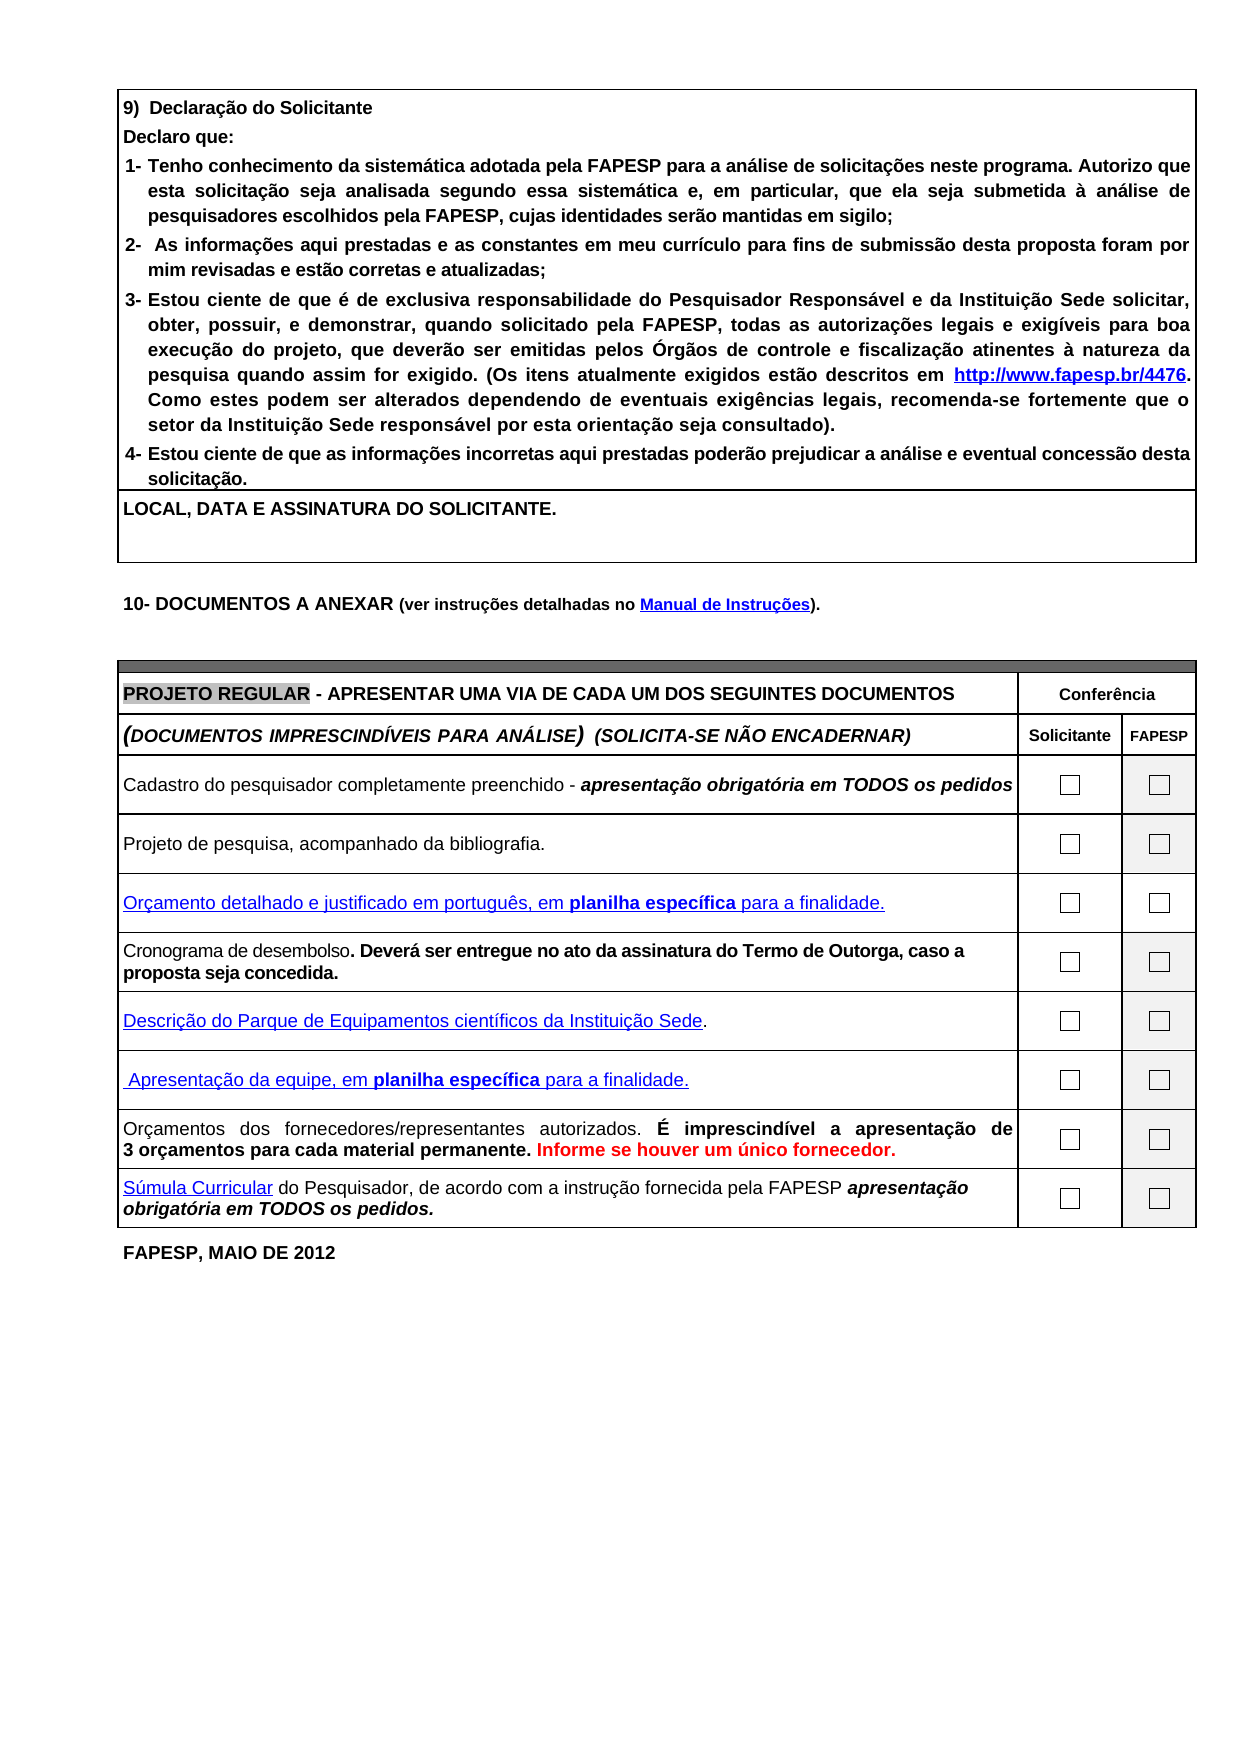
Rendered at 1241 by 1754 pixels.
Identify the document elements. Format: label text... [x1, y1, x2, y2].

table_cell (documentos imprescindíveis para análise) (SOLICITA-SE NÃO ENCADERNAR) [119, 715, 1017, 754]
table_header 10- DOCUMENTOS A ANEXAR (ver instruções detalhadas no Manual de Instruções). [118, 587, 1196, 660]
table_cell [1123, 1169, 1195, 1227]
table_cell [1019, 1110, 1121, 1168]
table_cell [1123, 1110, 1195, 1168]
table_cell [119, 661, 1195, 672]
table_cell [1019, 874, 1121, 931]
table_cell Conferência [1019, 673, 1195, 713]
table_cell Projeto Regular - APRESENTAR UMA VIA DE CADA UM DOS SEGUINTES DOCUMENTOS [119, 673, 1017, 713]
table_cell [1019, 815, 1121, 872]
table_cell [1019, 933, 1121, 991]
table_cell Cadastro do pesquisador completamente preenchido - apresentação obrigatória em TODOS os pedidos [119, 756, 1017, 813]
table_cell Descrição do Parque de Equipamentos científicos da Instituição Sede. [119, 992, 1017, 1049]
table_cell [1019, 756, 1121, 813]
table_cell Cronograma de desembolso. Deverá ser entregue no ato da assinatura do Termo de Outorga, caso a proposta seja concedida. [119, 933, 1017, 991]
table_cell Projeto de pesquisa, acompanhado da bibliografia. [119, 815, 1017, 872]
table_cell [1123, 756, 1195, 813]
table_cell [1123, 815, 1195, 872]
table_cell FAPESP [1123, 715, 1195, 754]
table_cell [1019, 992, 1121, 1049]
table_header FAPESP, MAIO DE 2012 [118, 1238, 1196, 1279]
table_cell Orçamento detalhado e justificado em português, em planilha específica para a finalidade. [119, 874, 1017, 931]
table_cell [1123, 874, 1195, 931]
table_cell LOCAL, DATA E ASSINATURA DO SOLICITANTE. [119, 491, 1195, 562]
table_cell [1123, 1051, 1195, 1109]
table_cell [1019, 1051, 1121, 1109]
table_cell Súmula Curricular do Pesquisador, de acordo com a instrução fornecida pela FAPESP apresentação obrigatória em TODOS os pedidos. [119, 1169, 1017, 1227]
table_cell [1123, 992, 1195, 1049]
table_cell [1123, 933, 1195, 991]
table_cell [1019, 1169, 1121, 1227]
table_header 9) Declaração do Solicitante Declaro que: Tenho conhecimento da sistemática adotada pela FAPESP para a análise de solicitações neste programa. Autorizo que esta solicitação seja analisada segundo essa sistemática e, em particular, que ela seja submetida à análise de pesquisadores escolhidos pela FAPESP, cujas identidades serão mantidas em sigilo; As informações aqui prestadas e as constantes em meu currículo para fins de submissão desta proposta foram por mim revisadas e estão corretas e atualizadas; Estou ciente de que é de exclusiva responsabilidade do Pesquisador Responsável e da Instituição Sede solicitar, obter, possuir, e demonstrar, quando solicitado pela FAPESP, todas as autorizações legais e exigíveis para boa execução do projeto, que deverão ser emitidas pelos Órgãos de controle e fiscalização atinentes à natureza da pesquisa quando assim for exigido. (Os itens atualmente exigidos estão descritos em http://www.fapesp.br/4476. Como estes podem ser alterados dependendo de eventuais exigências legais, recomenda-se fortemente que o setor da Instituição Sede responsável por esta orientação seja consultado). Estou ciente de que as informações incorretas aqui prestadas poderão prejudicar a análise e eventual concessão desta solicitação. [119, 90, 1195, 489]
table_cell Apresentação da equipe, em planilha específica para a finalidade. [119, 1051, 1017, 1109]
table_cell Orçamentos dos fornecedores/representantes autorizados. É imprescindível a apresentação de 3 orçamentos para cada material permanente. Informe se houver um único fornecedor. [119, 1110, 1017, 1168]
table_cell Solicitante [1019, 715, 1121, 754]
